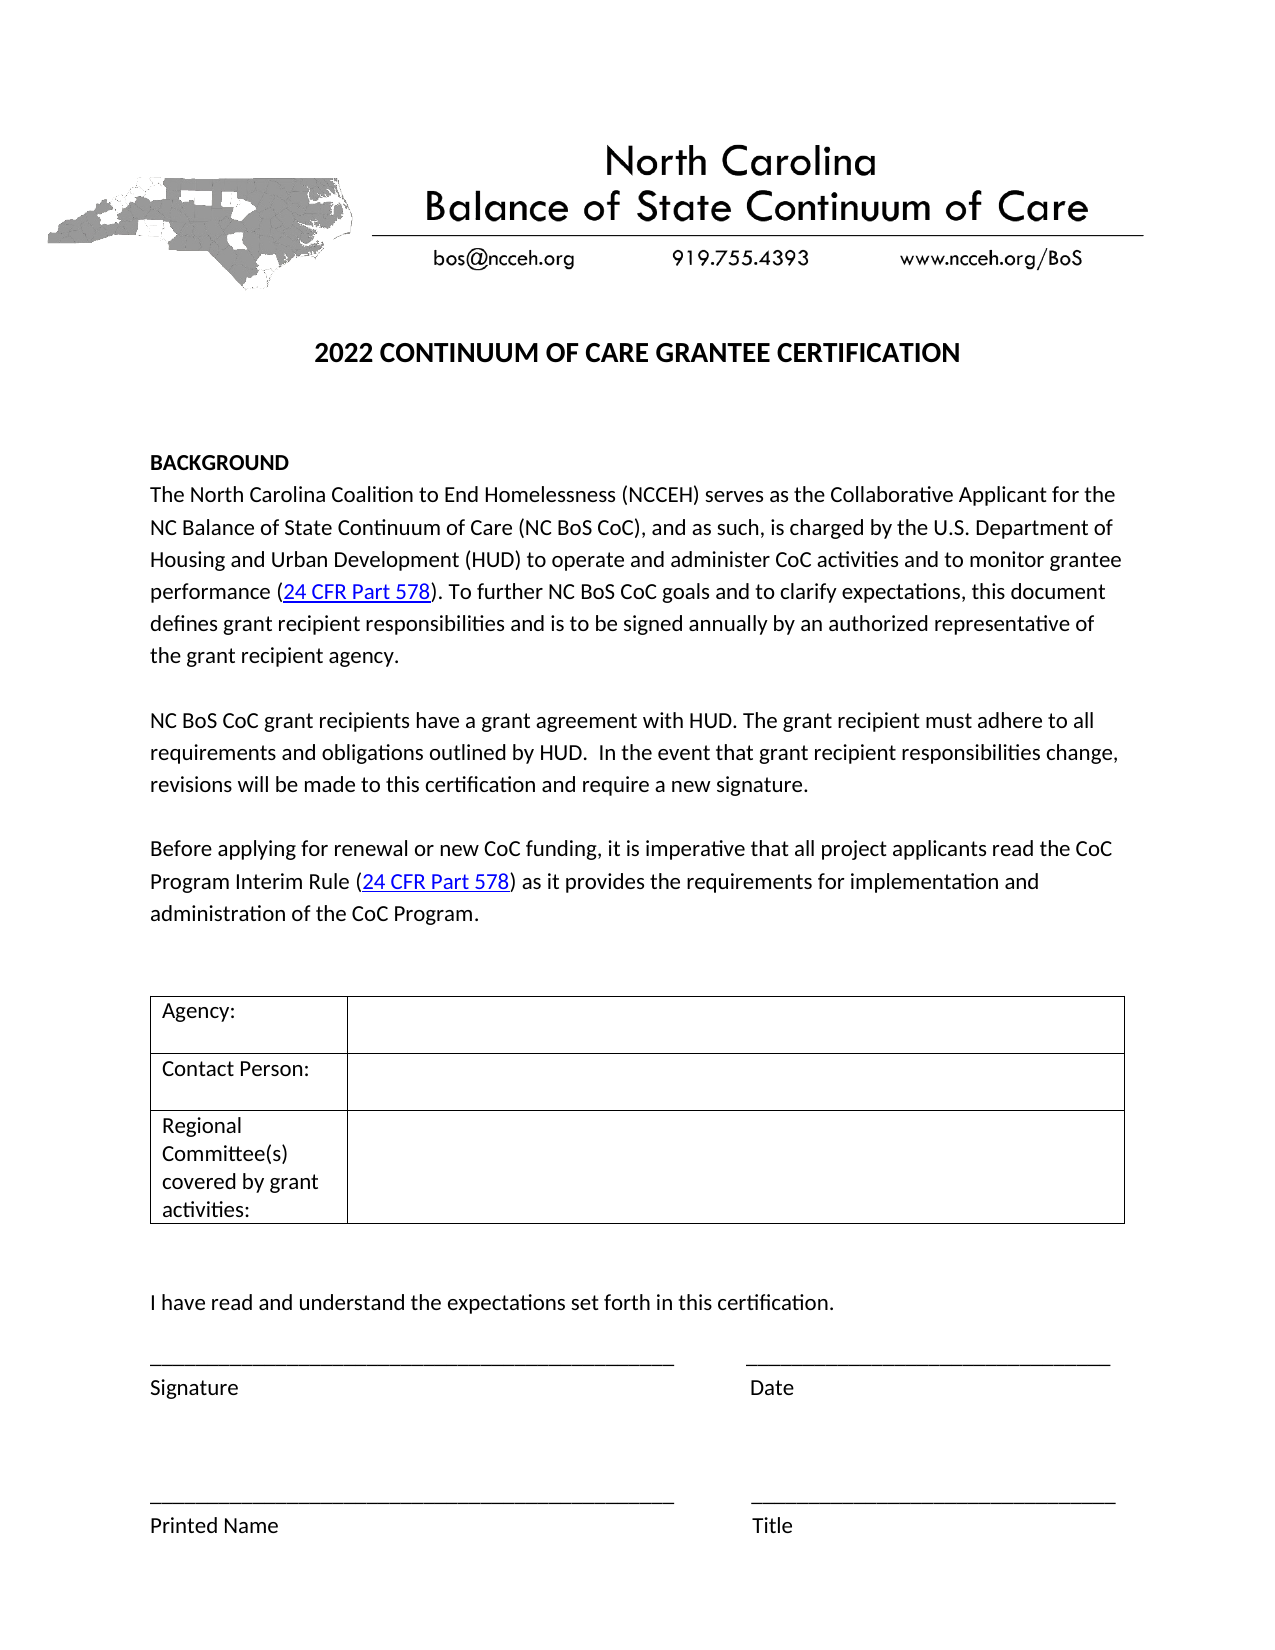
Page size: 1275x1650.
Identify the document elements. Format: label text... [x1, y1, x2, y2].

text I have read and understand the expectations set forth in this certification. [150, 1288, 1125, 1316]
table_header [348, 997, 1124, 1053]
table_cell [348, 1054, 1124, 1110]
table_cell Contact Person: [151, 1054, 347, 1110]
table_header Agency: [151, 997, 347, 1053]
text ______________________________________________ ________________________________ Printed Name Title [150, 1479, 1125, 1540]
text ______________________________________________ ________________________________ Signature Date [150, 1341, 1125, 1401]
text BACKGROUND [150, 448, 1125, 476]
picture [39, 112, 1246, 361]
table_cell Regional Committee(s) covered by grant activities: [151, 1111, 347, 1223]
text The North Carolina Coalition to End Homelessness (NCCEH) serves as the Collaborative Applicant for the NC Balance of State Continuum of Care (NC BoS CoC), and as such, is charged by the U.S. Department of Housing and Urban Development (HUD) to operate and administer CoC activities and to monitor grantee performance (24 CFR Part 578). To further NC BoS CoC goals and to clarify expectations, this document defines grant recipient responsibilities and is to be signed annually by an authorized representative of the grant recipient agency. [150, 481, 1125, 669]
text Before applying for renewal or new CoC funding, it is imperative that all project applicants read the CoC Program Interim Rule (24 CFR Part 578) as it provides the requirements for implementation and administration of the CoC Program. [150, 834, 1125, 927]
text 2022 CONTINUUM OF CARE GRANTEE CERTIFICATION [150, 334, 1125, 370]
text NC BoS CoC grant recipients have a grant agreement with HUD. The grant recipient must adhere to all requirements and obligations outlined by HUD. In the event that grant recipient responsibilities change, revisions will be made to this certification and require a new signature. [150, 706, 1125, 798]
table_cell [348, 1111, 1124, 1223]
